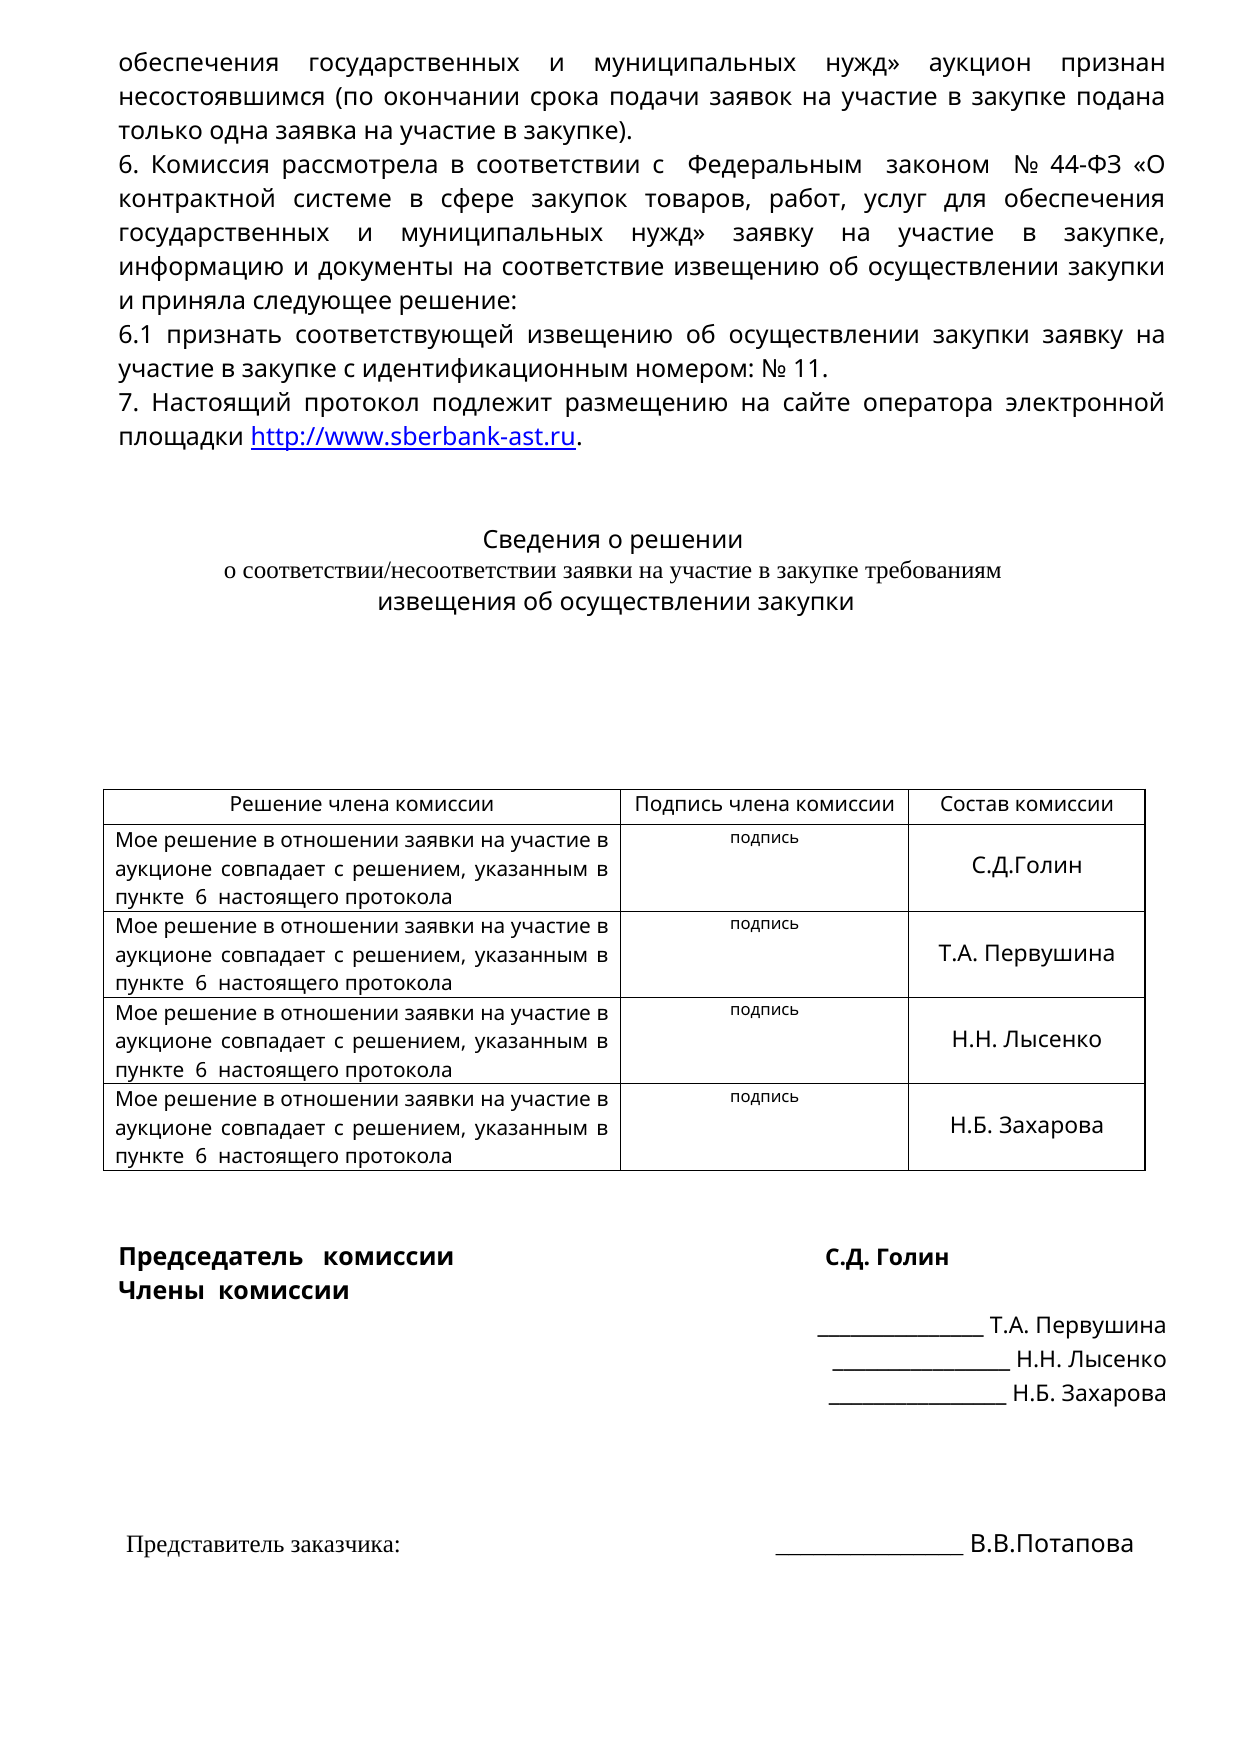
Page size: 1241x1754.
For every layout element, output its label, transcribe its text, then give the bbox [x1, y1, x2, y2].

table_cell Мое решение в отношении заявки на участие в аукционе совпадает с решением, указанным в пункте 6 настоящего протокола [104, 1084, 620, 1169]
table_cell подпись [621, 998, 908, 1083]
text Председатель комиссии С.Д. Голин [118, 1239, 1167, 1273]
table_cell Мое решение в отношении заявки на участие в аукционе совпадает с решением, указанным в пункте 6 настоящего протокола [104, 825, 620, 911]
text о соответствии/несоответствии заявки на участие в закупке требованиям [59, 555, 1167, 584]
text ________________ Н.Н. Лысенко [59, 1341, 1167, 1375]
text Представитель заказчика: _______________ В.В.Потапова [0, 1525, 1167, 1559]
table_cell Мое решение в отношении заявки на участие в аукционе совпадает с решением, указанным в пункте 6 настоящего протокола [104, 998, 620, 1083]
table_cell Н.Н. Лысенко [909, 998, 1144, 1083]
table_cell подпись [621, 1084, 908, 1169]
table_header Решение члена комиссии [104, 790, 620, 824]
text 7. Настоящий протокол подлежит размещению на сайте оператора электронной площадки http://www.sberbank-ast.ru. [118, 385, 1167, 453]
text ________________ Н.Б. Захарова [59, 1375, 1167, 1409]
table_cell Н.Б. Захарова [909, 1084, 1144, 1169]
text 6.1 признать соответствующей извещению об осуществлении закупки заявку на участие в закупке с идентификационным номером: № 11. [118, 317, 1167, 385]
table_cell Т.А. Первушина [909, 912, 1144, 997]
table_cell С.Д.Голин [909, 825, 1144, 911]
table_cell подпись [621, 912, 908, 997]
table_cell подпись [621, 825, 908, 911]
text _______________ Т.А. Первушина [59, 1307, 1167, 1341]
table_cell Мое решение в отношении заявки на участие в аукционе совпадает с решением, указанным в пункте 6 настоящего протокола [104, 912, 620, 997]
table_header Состав комиссии [909, 790, 1144, 824]
table_header Подпись члена комиссии [621, 790, 908, 824]
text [118, 44, 1167, 147]
text Сведения о решении [59, 521, 1167, 555]
text Члены комиссии [118, 1273, 1167, 1307]
text извещения об осуществлении закупки [59, 584, 1167, 618]
text 6. Комиссия рассмотрела в соответствии с Федеральным законом № 44-ФЗ «О контрактной системе в сфере закупок товаров, работ, услуг для обеспечения государственных и муниципальных нужд» заявку на участие в закупке, информацию и документы на соответствие извещению об осуществлении закупки и приняла следующее решение: [118, 147, 1167, 317]
